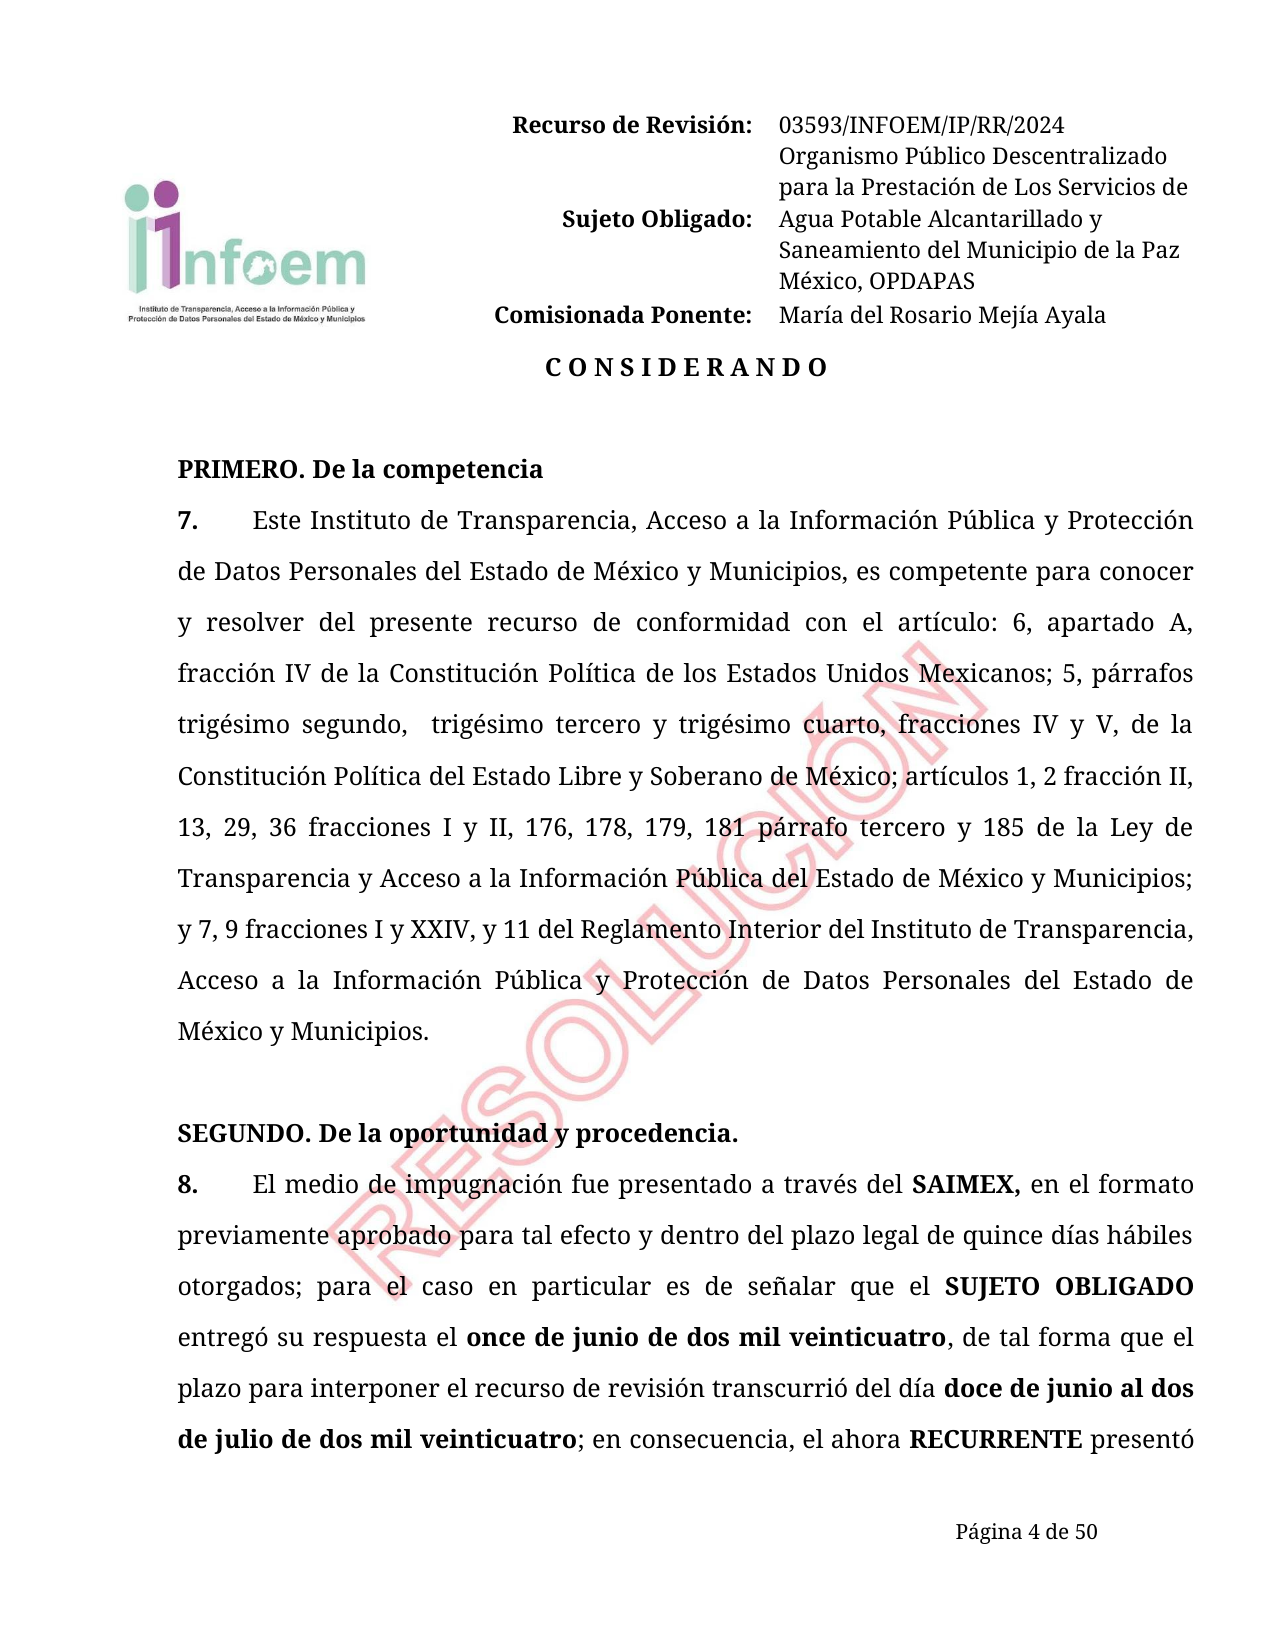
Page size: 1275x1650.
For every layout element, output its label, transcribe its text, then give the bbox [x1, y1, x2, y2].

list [177, 1166, 1194, 1456]
text C O N S I D E R A N D O [177, 350, 1194, 384]
text PRIMERO. De la competencia [177, 452, 1194, 486]
picture [781, 120, 787, 132]
picture [721, 122, 725, 132]
picture [865, 120, 870, 128]
list Este Instituto de Transparencia, Acceso a la Información Pública y Protección de Datos Personales del Estado de México y Municipios, es competente para conocer y resolver del presente recurso de conformidad con el artículo: 6, apartado A, fracción IV de la Constitución Política de los Estados Unidos Mexicanos; 5, párrafos trigésimo segundo, trigésimo tercero y trigésimo cuarto, fracciones IV y V, de la Constitución Política del Estado Libre y Soberano de México; artículos 1, 2 fracción II, 13, 29, 36 fracciones I y II, 176, 178, 179, 181 párrafo tercero y 185 de la Ley de Transparencia y Acceso a la Información Pública del Estado de México y Municipios; y 7, 9 fracciones I y XXIV, y 11 del Reglamento Interior del Instituto de Transparencia, Acceso a la Información Pública y Protección de Datos Personales del Estado de México y Municipios. [177, 503, 1194, 1047]
picture [597, 122, 601, 132]
picture [926, 120, 933, 129]
picture [5, 120, 1275, 1650]
text SEGUNDO. De la oportunidad y procedencia. [177, 1115, 1194, 1149]
picture [1029, 120, 1035, 132]
picture [892, 120, 901, 132]
picture [617, 120, 621, 131]
